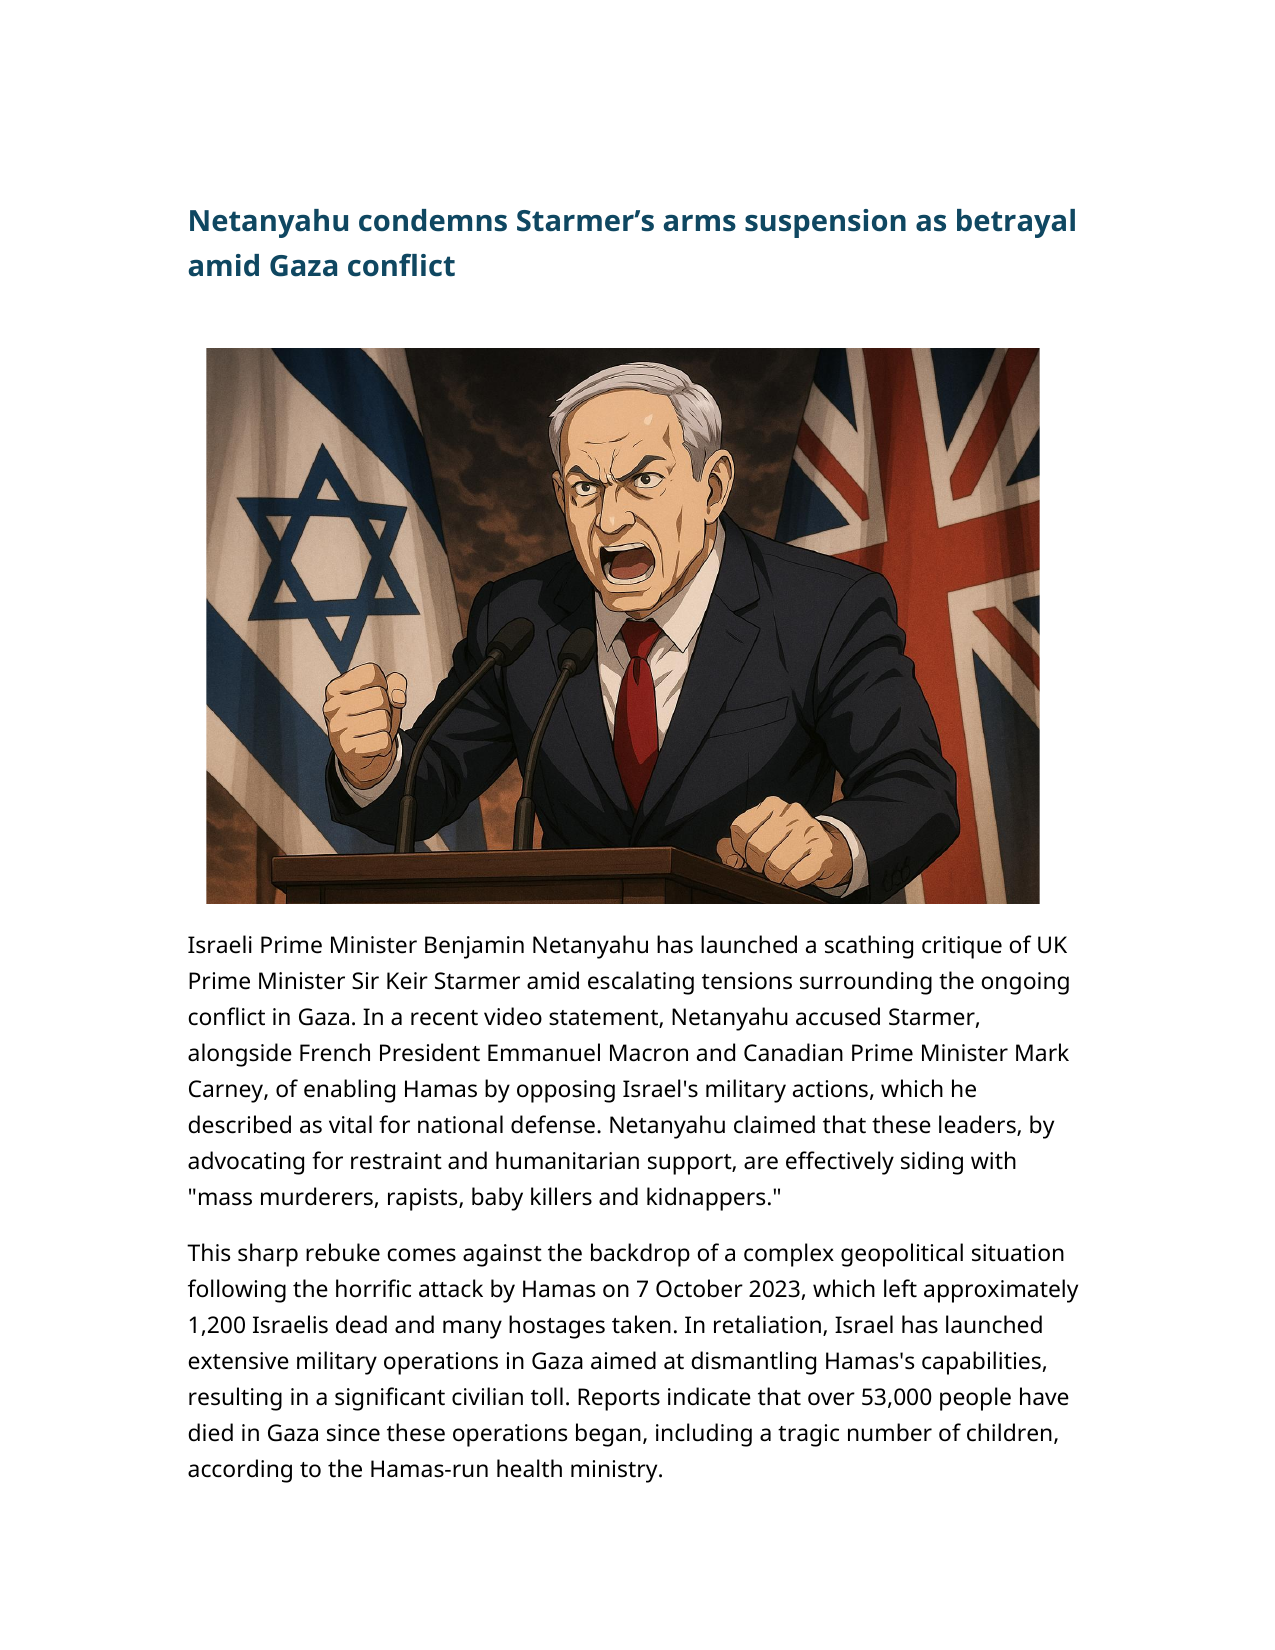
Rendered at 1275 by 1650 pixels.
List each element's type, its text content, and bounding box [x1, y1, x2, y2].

picture [206, 348, 1040, 904]
text This sharp rebuke comes against the backdrop of a complex geopolitical situation following the horrific attack by Hamas on 7 October 2023, which left approximately 1,200 Israelis dead and many hostages taken. In retaliation, Israel has launched extensive military operations in Gaza aimed at dismantling Hamas's capabilities, resulting in a significant civilian toll. Reports indicate that over 53,000 people have died in Gaza since these operations began, including a tragic number of children, according to the Hamas-run health ministry. [187, 1237, 1087, 1484]
text Israeli Prime Minister Benjamin Netanyahu has launched a scathing critique of UK Prime Minister Sir Keir Starmer amid escalating tensions surrounding the ongoing conflict in Gaza. In a recent video statement, Netanyahu accused Starmer, alongside French President Emmanuel Macron and Canadian Prime Minister Mark Carney, of enabling Hamas by opposing Israel's military actions, which he described as vital for national defense. Netanyahu claimed that these leaders, by advocating for restraint and humanitarian support, are effectively siding with "mass murderers, rapists, baby killers and kidnappers." [187, 929, 1087, 1212]
subtitle Netanyahu condemns Starmer’s arms suspension as betrayal amid Gaza conflict [187, 200, 1087, 285]
